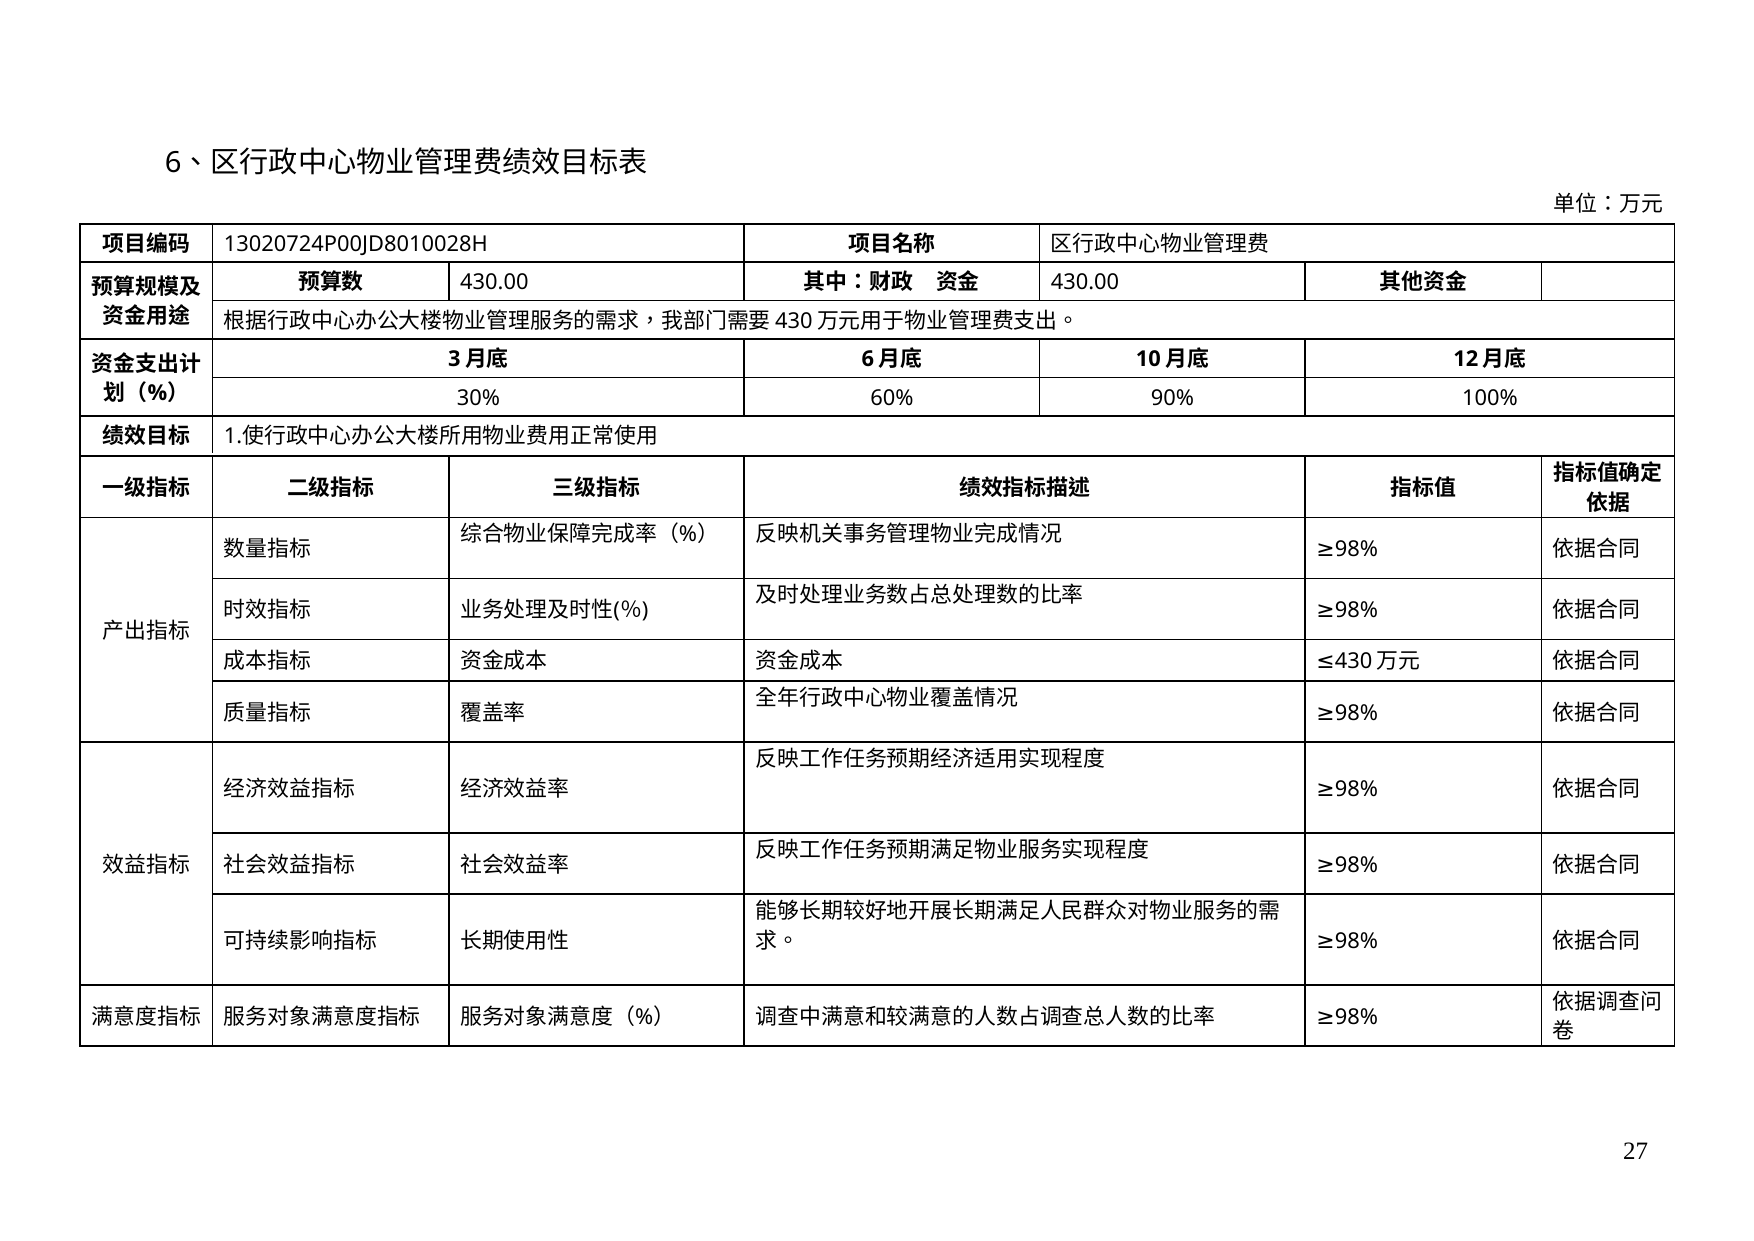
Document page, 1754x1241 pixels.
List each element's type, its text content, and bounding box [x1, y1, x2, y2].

table_cell 及时处理业务数占总处理数的比率 [745, 579, 1304, 639]
table_cell 根据行政中心办公大楼物业管理服务的需求，我部门需要430万元用于物业管理费支出。 [213, 301, 1674, 338]
table_header 单位：万元 [81, 183, 1674, 223]
table_cell 预算数 [213, 263, 448, 300]
table_header 指标值确定依据 [1542, 457, 1674, 516]
table_cell 6月底 [745, 340, 1039, 377]
table_cell ≥98% [1306, 895, 1541, 984]
table_cell 经济效益指标 [213, 743, 448, 832]
table_cell 全年行政中心物业覆盖情况 [745, 682, 1304, 741]
table_cell 项目编码 [81, 225, 212, 261]
table_cell 其他资金 [1306, 263, 1541, 300]
table_cell 依据合同 [1542, 743, 1674, 832]
table_header 三级指标 [450, 457, 743, 516]
table_cell 数量指标 [213, 518, 448, 577]
table_cell 绩效目标 [81, 417, 212, 453]
table_cell 反映机关事务管理物业完成情况 [745, 518, 1304, 577]
table_cell 产出指标 [81, 518, 212, 741]
table_cell 调查中满意和较满意的人数占调查总人数的比率 [745, 986, 1304, 1045]
table_cell 依据合同 [1542, 895, 1674, 984]
table_cell 30% [213, 378, 743, 415]
table_cell ≥98% [1306, 986, 1541, 1045]
table_cell 依据合同 [1542, 682, 1674, 741]
table_cell 13020724P00JD8010028H [213, 225, 743, 261]
table_cell 长期使用性 [450, 895, 743, 984]
table_cell 依据调查问卷 [1542, 986, 1674, 1045]
table_cell 12月底 [1306, 340, 1674, 377]
table_cell 90% [1040, 378, 1304, 415]
table_cell 服务对象满意度（%） [450, 986, 743, 1045]
table_cell 10月底 [1040, 340, 1304, 377]
table_cell 依据合同 [1542, 834, 1674, 893]
table_cell 依据合同 [1542, 518, 1674, 577]
table_cell 资金支出计划（%） [81, 340, 212, 415]
table_cell 区行政中心物业管理费 [1040, 225, 1674, 261]
table_cell 经济效益率 [450, 743, 743, 832]
table_cell 服务对象满意度指标 [213, 986, 448, 1045]
table_cell 依据合同 [1542, 640, 1674, 680]
table_header 绩效指标描述 [745, 457, 1304, 516]
table_cell 效益指标 [81, 743, 212, 984]
table_cell 1.使行政中心办公大楼所用物业费用正常使用 [213, 417, 1674, 453]
table_cell 覆盖率 [450, 682, 743, 741]
table_header 指标值 [1306, 457, 1541, 516]
table_cell 60% [745, 378, 1039, 415]
table_cell 业务处理及时性(％) [450, 579, 743, 639]
table_cell 资金成本 [450, 640, 743, 680]
table_cell 社会效益指标 [213, 834, 448, 893]
table_cell 成本指标 [213, 640, 448, 680]
table_cell ≥98% [1306, 743, 1541, 832]
table_cell ≥98% [1306, 682, 1541, 741]
table_cell 反映工作任务预期满足物业服务实现程度 [745, 834, 1304, 893]
table_cell 430.00 [1040, 263, 1304, 300]
table_cell 依据合同 [1542, 579, 1674, 639]
table_cell ≥98% [1306, 518, 1541, 577]
table_cell 社会效益率 [450, 834, 743, 893]
table_cell [1542, 263, 1674, 300]
table_cell 可持续影响指标 [213, 895, 448, 984]
table_cell 预算规模及资金用途 [81, 263, 212, 338]
table_cell 质量指标 [213, 682, 448, 741]
table_cell 其中：财政 资金 [745, 263, 1039, 300]
table_cell ≥98% [1306, 579, 1541, 639]
table_cell ≥98% [1306, 834, 1541, 893]
text 6、区行政中心物业管理费绩效目标表 [106, 142, 1648, 181]
table_cell 430.00 [450, 263, 743, 300]
table_cell 100% [1306, 378, 1674, 415]
table_cell 满意度指标 [81, 986, 212, 1045]
table_cell 3月底 [213, 340, 743, 377]
table_header 二级指标 [213, 457, 448, 516]
table_cell 项目名称 [745, 225, 1039, 261]
table_cell 资金成本 [745, 640, 1304, 680]
table_header 一级指标 [81, 457, 212, 516]
table_cell 时效指标 [213, 579, 448, 639]
table_cell 综合物业保障完成率（%） [450, 518, 743, 577]
table_cell 能够长期较好地开展长期满足人民群众对物业服务的需求。 [745, 895, 1304, 984]
table_cell 反映工作任务预期经济适用实现程度 [745, 743, 1304, 832]
table_cell ≤430万元 [1306, 640, 1541, 680]
